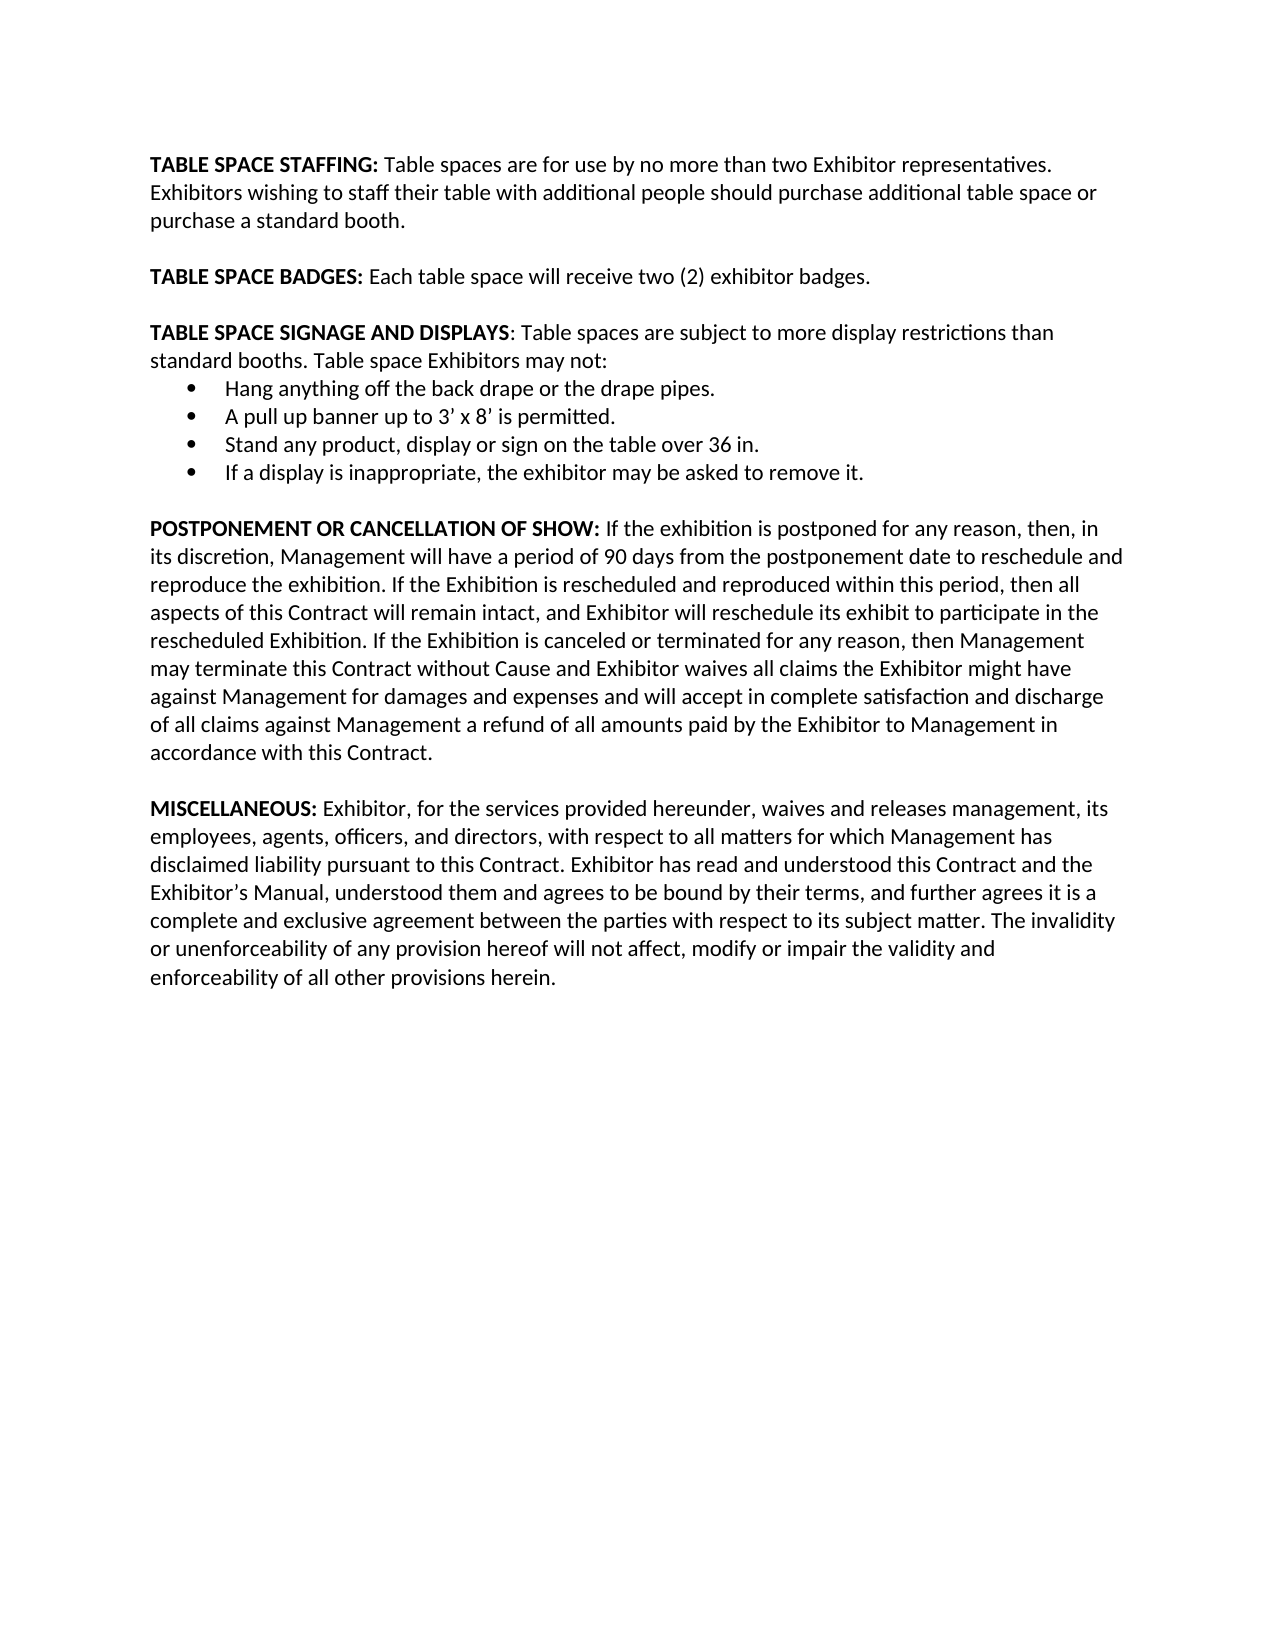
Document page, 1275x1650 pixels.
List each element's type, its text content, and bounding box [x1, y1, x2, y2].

list Hang anything off the back drape or the drape pipes. [187, 374, 1125, 402]
text MISCELLANEOUS: Exhibitor, for the services provided hereunder, waives and releases management, its employees, agents, officers, and directors, with respect to all matters for which Management has disclaimed liability pursuant to this Contract. Exhibitor has read and understood this Contract and the Exhibitor’s Manual, understood them and agrees to be bound by their terms, and further agrees it is a complete and exclusive agreement between the parties with respect to its subject matter. The invalidity or unenforceability of any provision hereof will not affect, modify or impair the validity and enforceability of all other provisions herein. [150, 794, 1125, 991]
text TABLE SPACE STAFFING: Table spaces are for use by no more than two Exhibitor representatives. Exhibitors wishing to staff their table with additional people should purchase additional table space or purchase a standard booth. [150, 150, 1125, 234]
text TABLE SPACE SIGNAGE AND DISPLAYS: Table spaces are subject to more display restrictions than standard booths. Table space Exhibitors may not: [150, 318, 1125, 374]
list If a display is inappropriate, the exhibitor may be asked to remove it. [187, 458, 1125, 486]
text TABLE SPACE BADGES: Each table space will receive two (2) exhibitor badges. [150, 262, 1125, 290]
list Stand any product, display or sign on the table over 36 in. [187, 430, 1125, 458]
text POSTPONEMENT OR CANCELLATION OF SHOW: If the exhibition is postponed for any reason, then, in its discretion, Management will have a period of 90 days from the postponement date to reschedule and reproduce the exhibition. If the Exhibition is rescheduled and reproduced within this period, then all aspects of this Contract will remain intact, and Exhibitor will reschedule its exhibit to participate in the rescheduled Exhibition. If the Exhibition is canceled or terminated for any reason, then Management may terminate this Contract without Cause and Exhibitor waives all claims the Exhibitor might have against Management for damages and expenses and will accept in complete satisfaction and discharge of all claims against Management a refund of all amounts paid by the Exhibitor to Management in accordance with this Contract. [150, 514, 1125, 766]
list A pull up banner up to 3’ x 8’ is permitted. [187, 402, 1125, 430]
